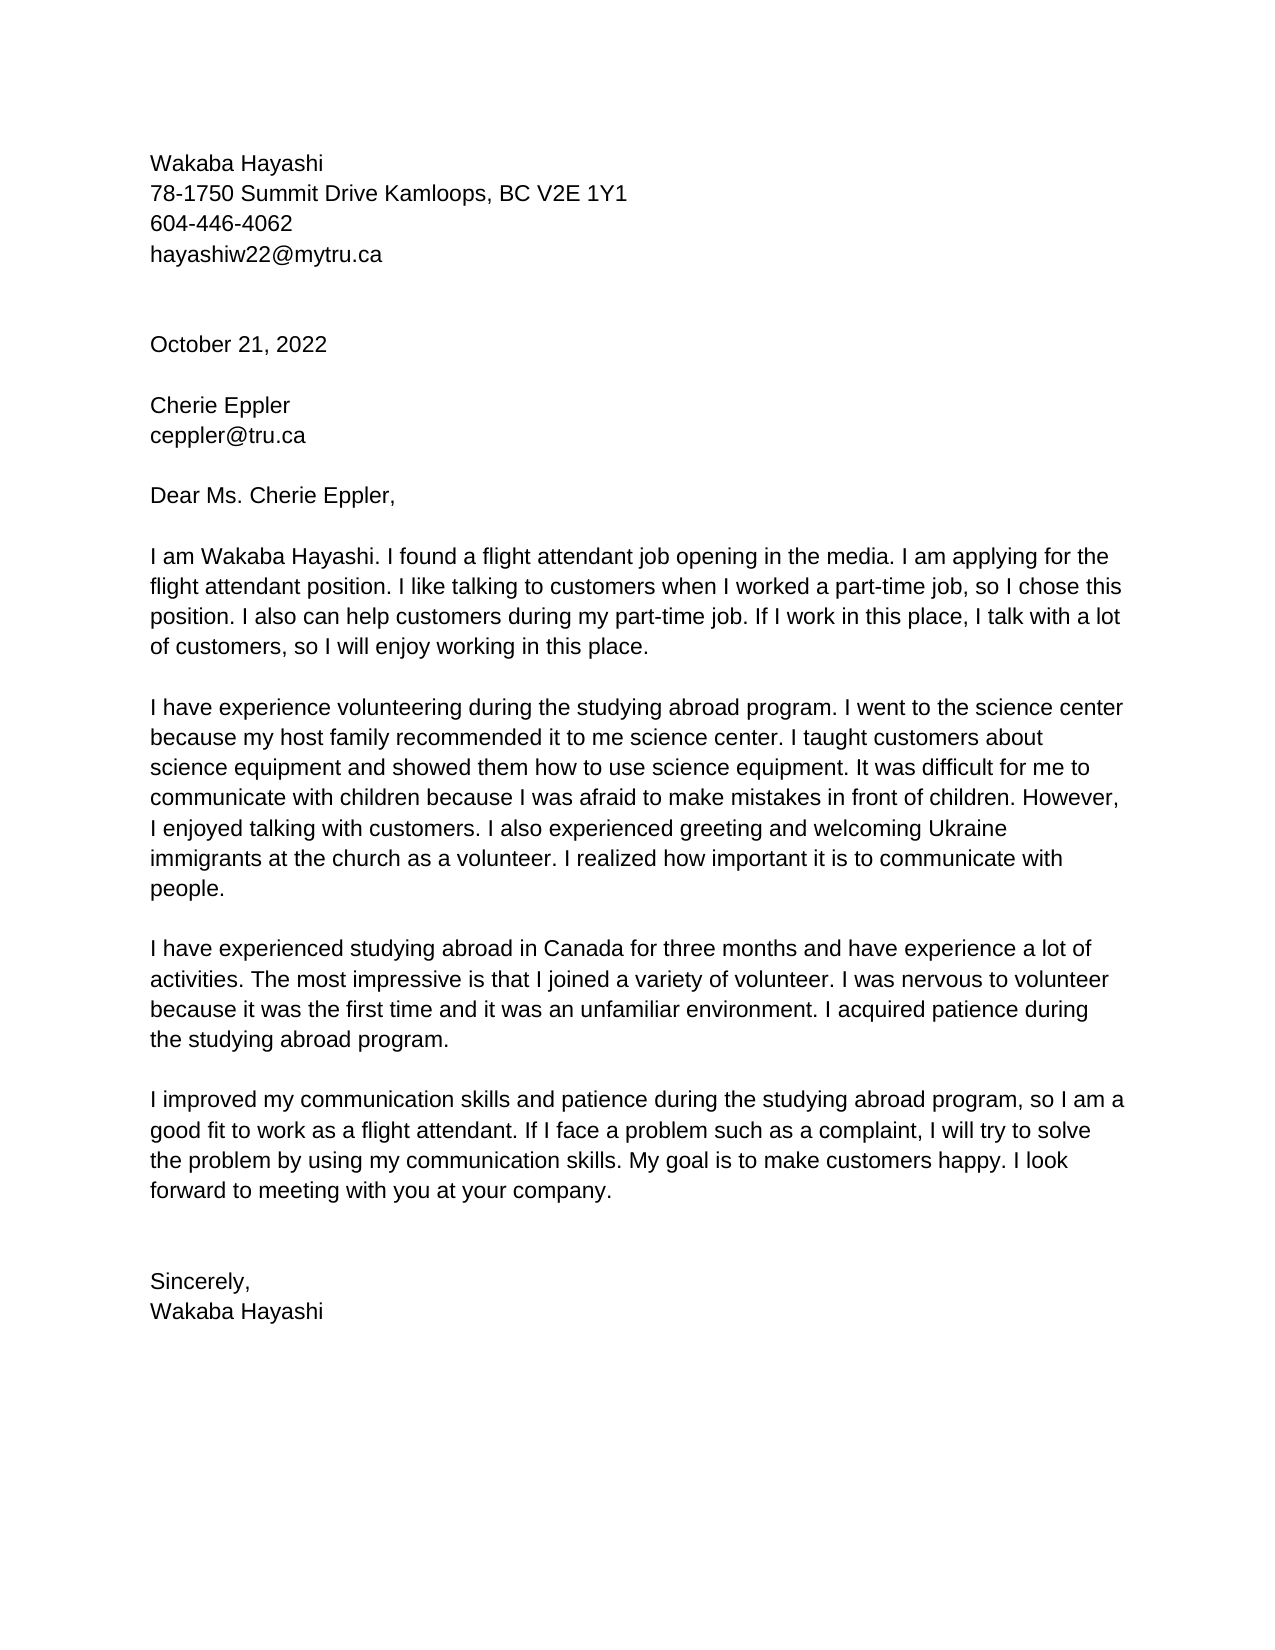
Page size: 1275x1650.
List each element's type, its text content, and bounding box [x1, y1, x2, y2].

text Dear Ms. Cherie Eppler, [150, 482, 1125, 509]
text I improved my communication skills and patience during the studying abroad program, so I am a good fit to work as a flight attendant. If I face a problem such as a complaint, I will try to solve the problem by using my communication skills. My goal is to make customers happy. I look forward to meeting with you at your company. [150, 1086, 1125, 1203]
text Sincerely, [150, 1268, 1125, 1294]
text October 21, 2022 [150, 331, 1125, 358]
text 78-1750 Summit Drive Kamloops, BC V2E 1Y1 [150, 180, 1125, 207]
text I am Wakaba Hayashi. I found a flight attendant job opening in the media. I am applying for the flight attendant position. I like talking to customers when I worked a part-time job, so I chose this position. I also can help customers during my part-time job. If I work in this place, I talk with a lot of customers, so I will enjoy working in this place. [150, 543, 1125, 660]
text 604-446-4062 [150, 210, 1125, 237]
text ceppler@tru.ca [150, 422, 1125, 448]
text Cherie Eppler [150, 392, 1125, 418]
text Wakaba Hayashi [150, 1298, 1125, 1324]
text Wakaba Hayashi [150, 150, 1125, 176]
text I have experience volunteering during the studying abroad program. I went to the science center because my host family recommended it to me science center. I taught customers about science equipment and showed them how to use science equipment. It was difficult for me to communicate with children because I was afraid to make mistakes in front of children. However, I enjoyed talking with customers. I also experienced greeting and welcoming Ukraine immigrants at the church as a volunteer. I realized how important it is to communicate with people. [150, 694, 1125, 901]
text I have experienced studying abroad in Canada for three months and have experience a lot of activities. The most impressive is that I joined a variety of volunteer. I was nervous to volunteer because it was the first time and it was an unfamiliar environment. I acquired patience during the studying abroad program. [150, 935, 1125, 1052]
text hayashiw22@mytru.ca [150, 241, 1125, 267]
